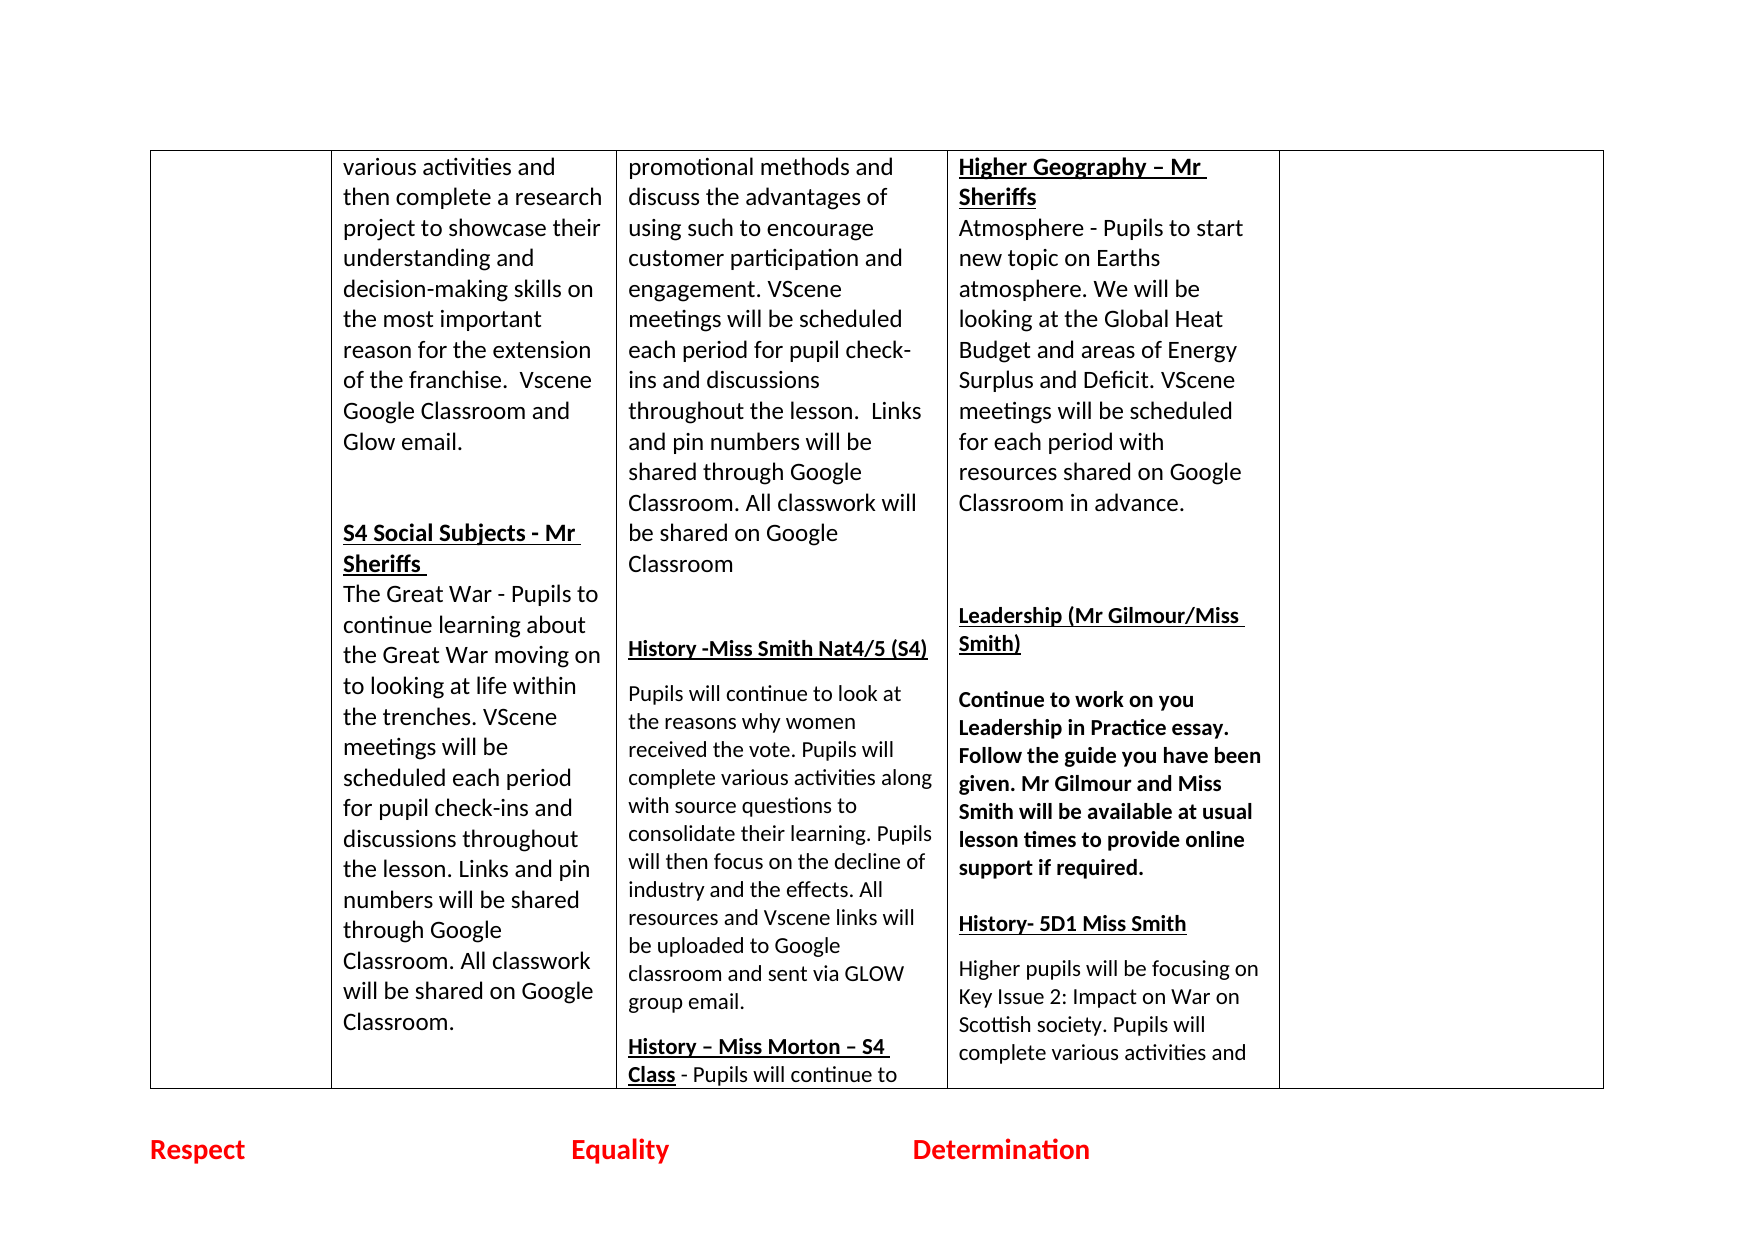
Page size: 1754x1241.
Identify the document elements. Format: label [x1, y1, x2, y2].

table_cell [948, 151, 1279, 1088]
table_cell [151, 151, 331, 1088]
table_cell [617, 151, 947, 1088]
table_cell [1280, 151, 1603, 1088]
table_cell [332, 151, 616, 1088]
